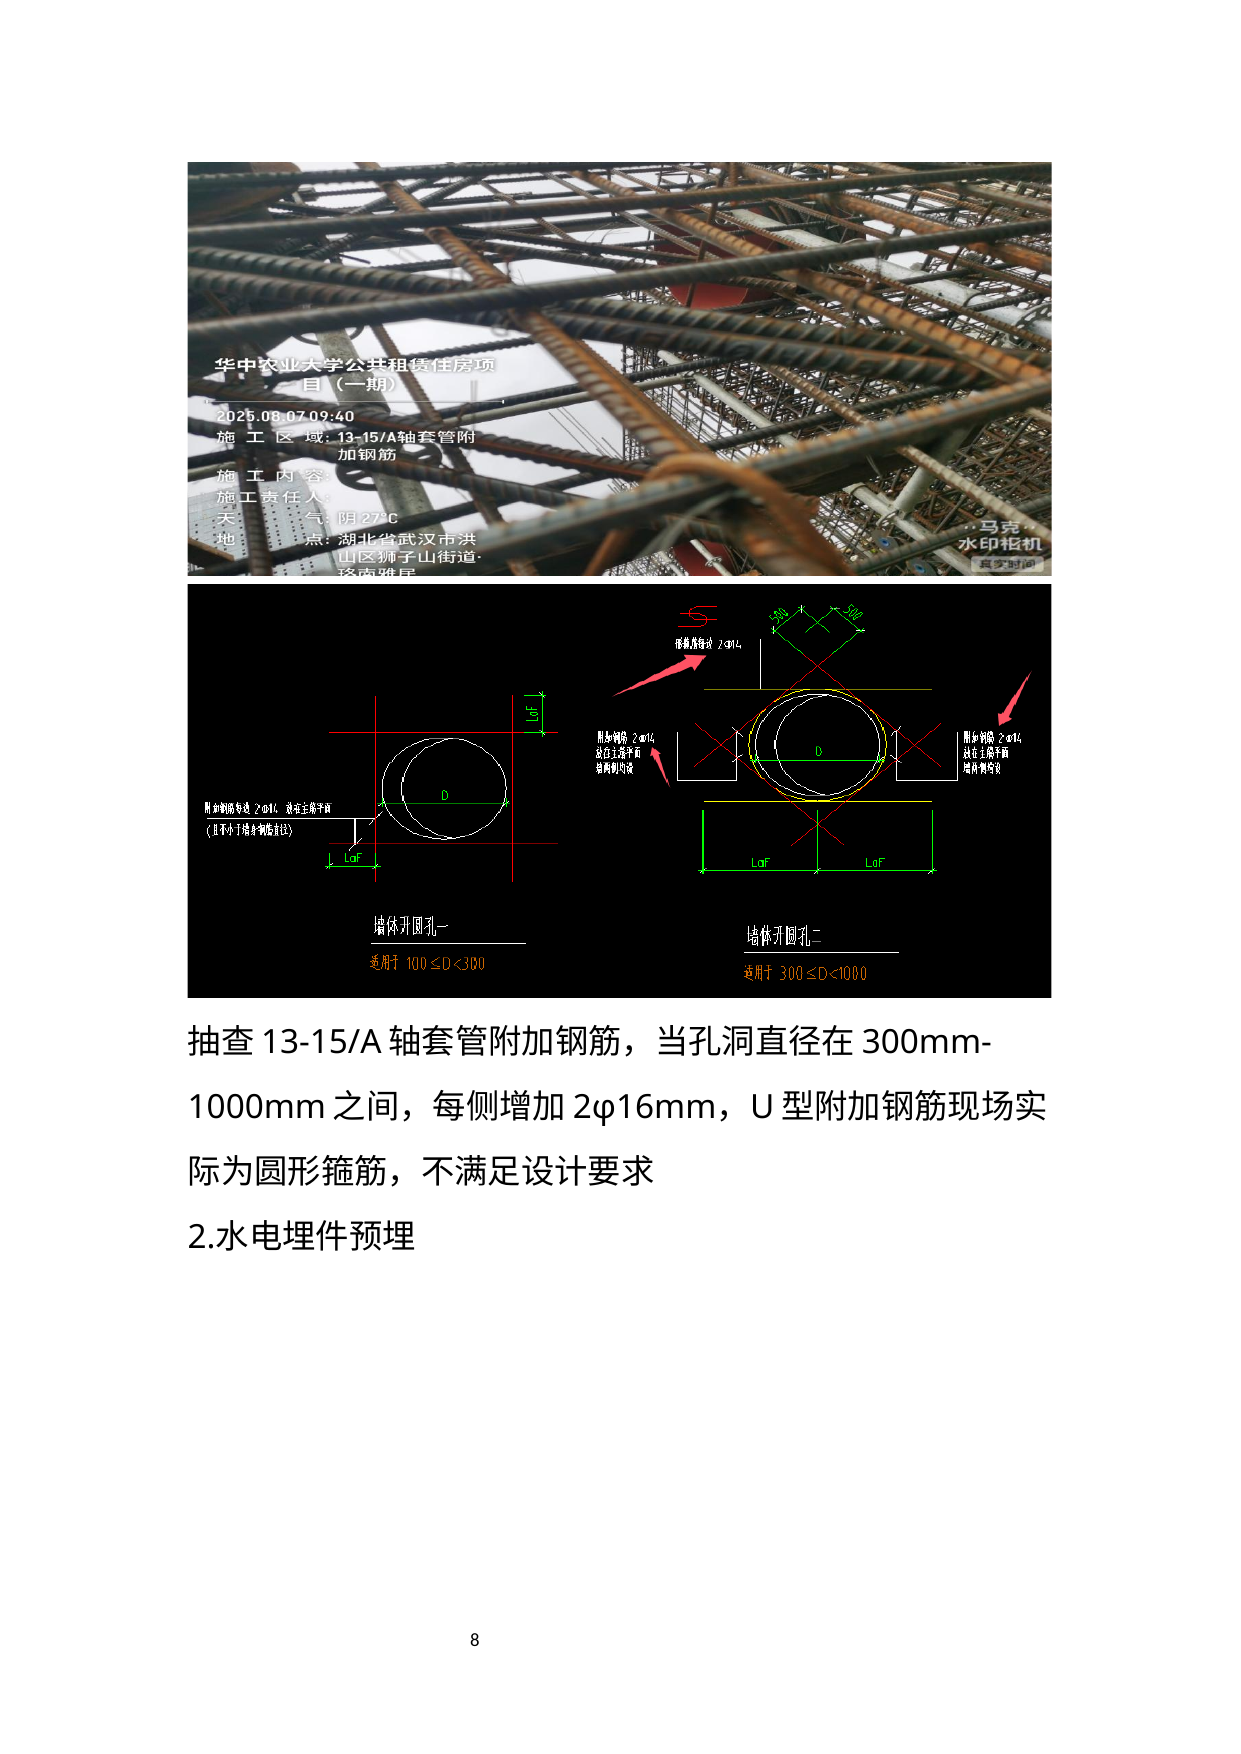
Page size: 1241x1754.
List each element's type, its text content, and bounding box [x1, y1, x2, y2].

picture [187, 584, 1052, 998]
list 抽查13-15/A轴套管附加钢筋，当孔洞直径在300mm-1000mm之间，每侧增加2φ16mm，U型附加钢筋现场实际为圆形箍筋，不满足设计要求 [187, 1007, 1053, 1202]
list 2.水电埋件预埋 [187, 1202, 1053, 1267]
picture [187, 162, 1052, 576]
